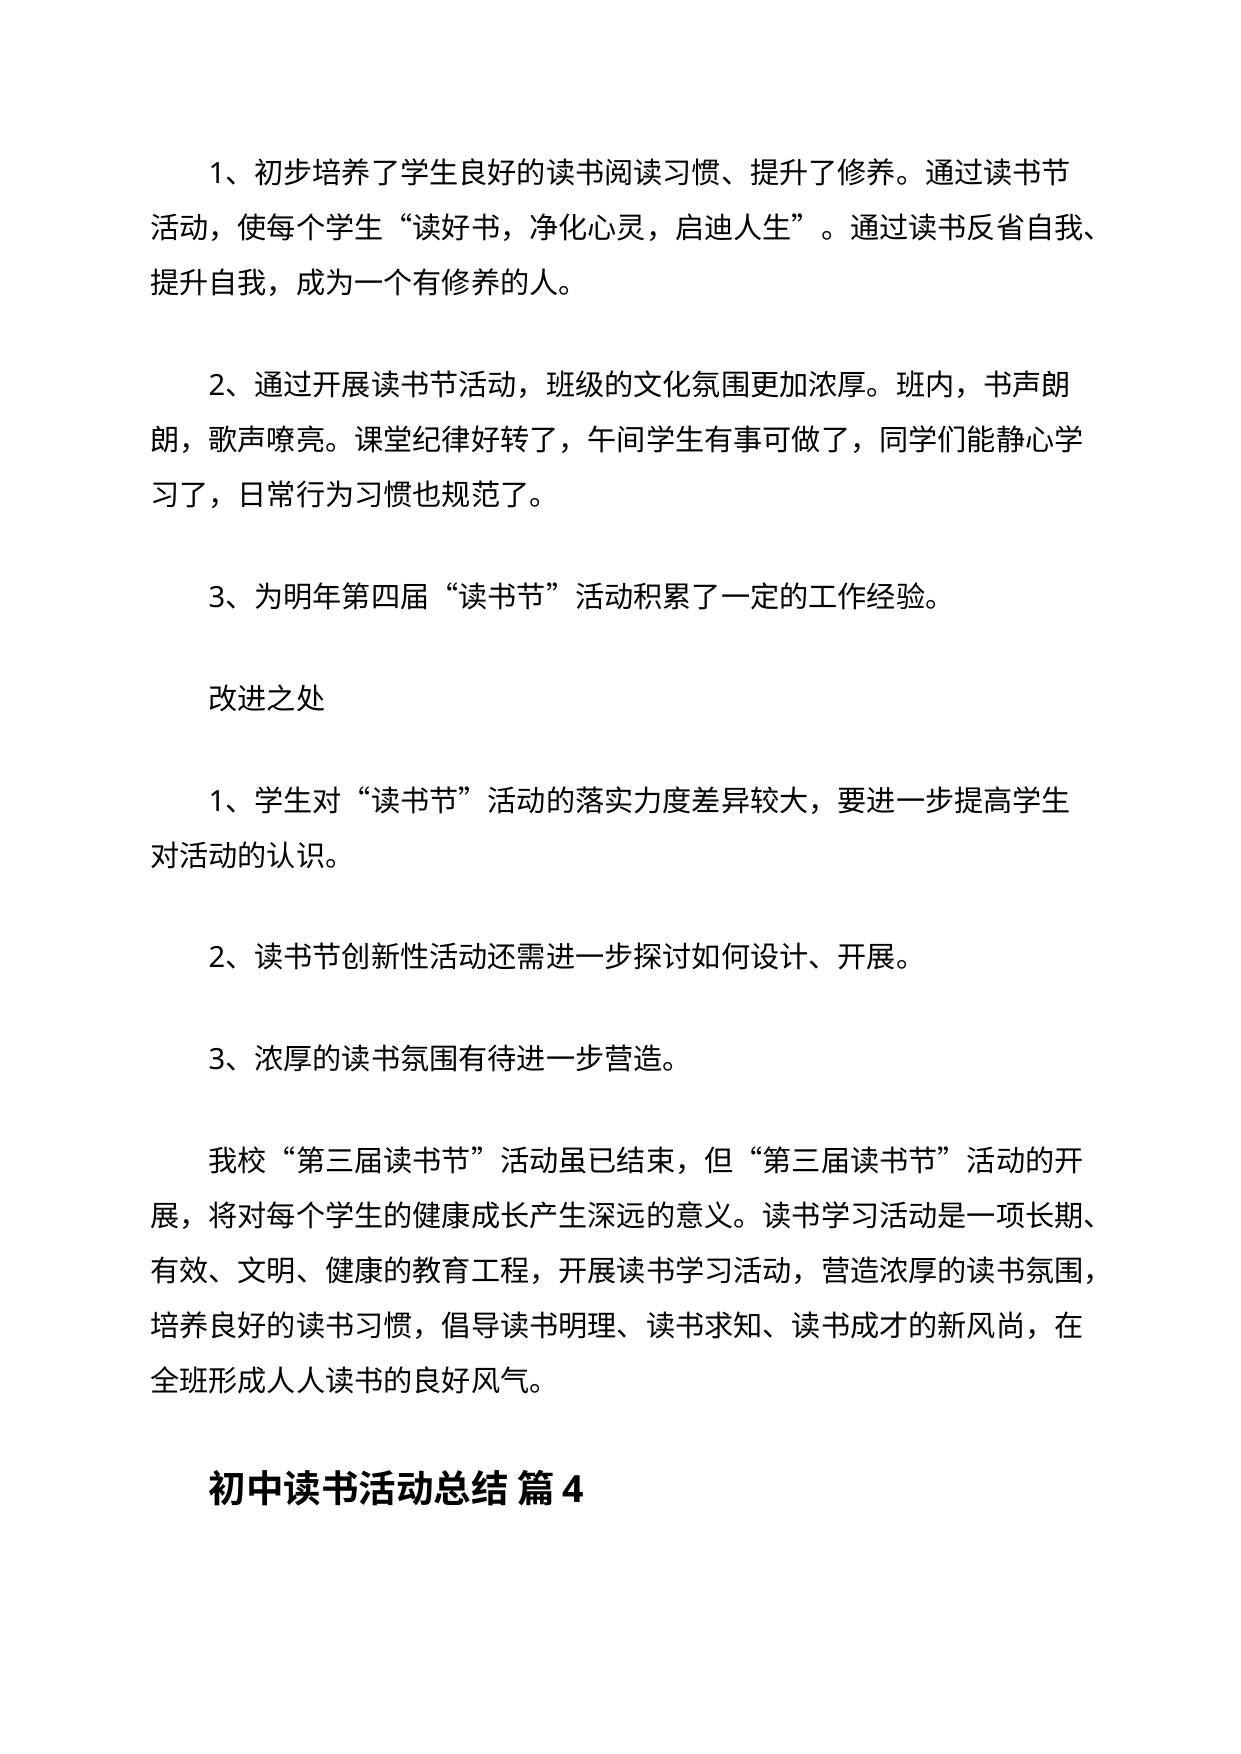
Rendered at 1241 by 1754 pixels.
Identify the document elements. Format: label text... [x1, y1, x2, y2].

text 初中读书活动总结 篇4 [150, 1459, 1090, 1514]
text 1、初步培养了学生良好的读书阅读习惯、提升了修养。通过读书节活动，使每个学生“读好书，净化心灵，启迪人生”。通过读书反省自我、提升自我，成为一个有修养的人。 [150, 150, 1090, 302]
text 1、学生对“读书节”活动的落实力度差异较大，要进一步提高学生对活动的认识。 [150, 777, 1090, 874]
text 3、浓厚的读书氛围有待进一步营造。 [150, 1036, 1090, 1078]
text 3、为明年第四届“读书节”活动积累了一定的工作经验。 [150, 573, 1090, 616]
text 我校“第三届读书节”活动虽已结束，但“第三届读书节”活动的开展，将对每个学生的健康成长产生深远的意义。读书学习活动是一项长期、有效、文明、健康的教育工程，开展读书学习活动，营造浓厚的读书氛围，培养良好的读书习惯，倡导读书明理、读书求知、读书成才的新风尚，在全班形成人人读书的良好风气。 [150, 1138, 1090, 1400]
text 2、读书节创新性活动还需进一步探讨如何设计、开展。 [150, 934, 1090, 976]
text 2、通过开展读书节活动，班级的文化氛围更加浓厚。班内，书声朗朗，歌声嘹亮。课堂纪律好转了，午间学生有事可做了，同学们能静心学习了，日常行为习惯也规范了。 [150, 362, 1090, 514]
text 改进之处 [150, 675, 1090, 718]
